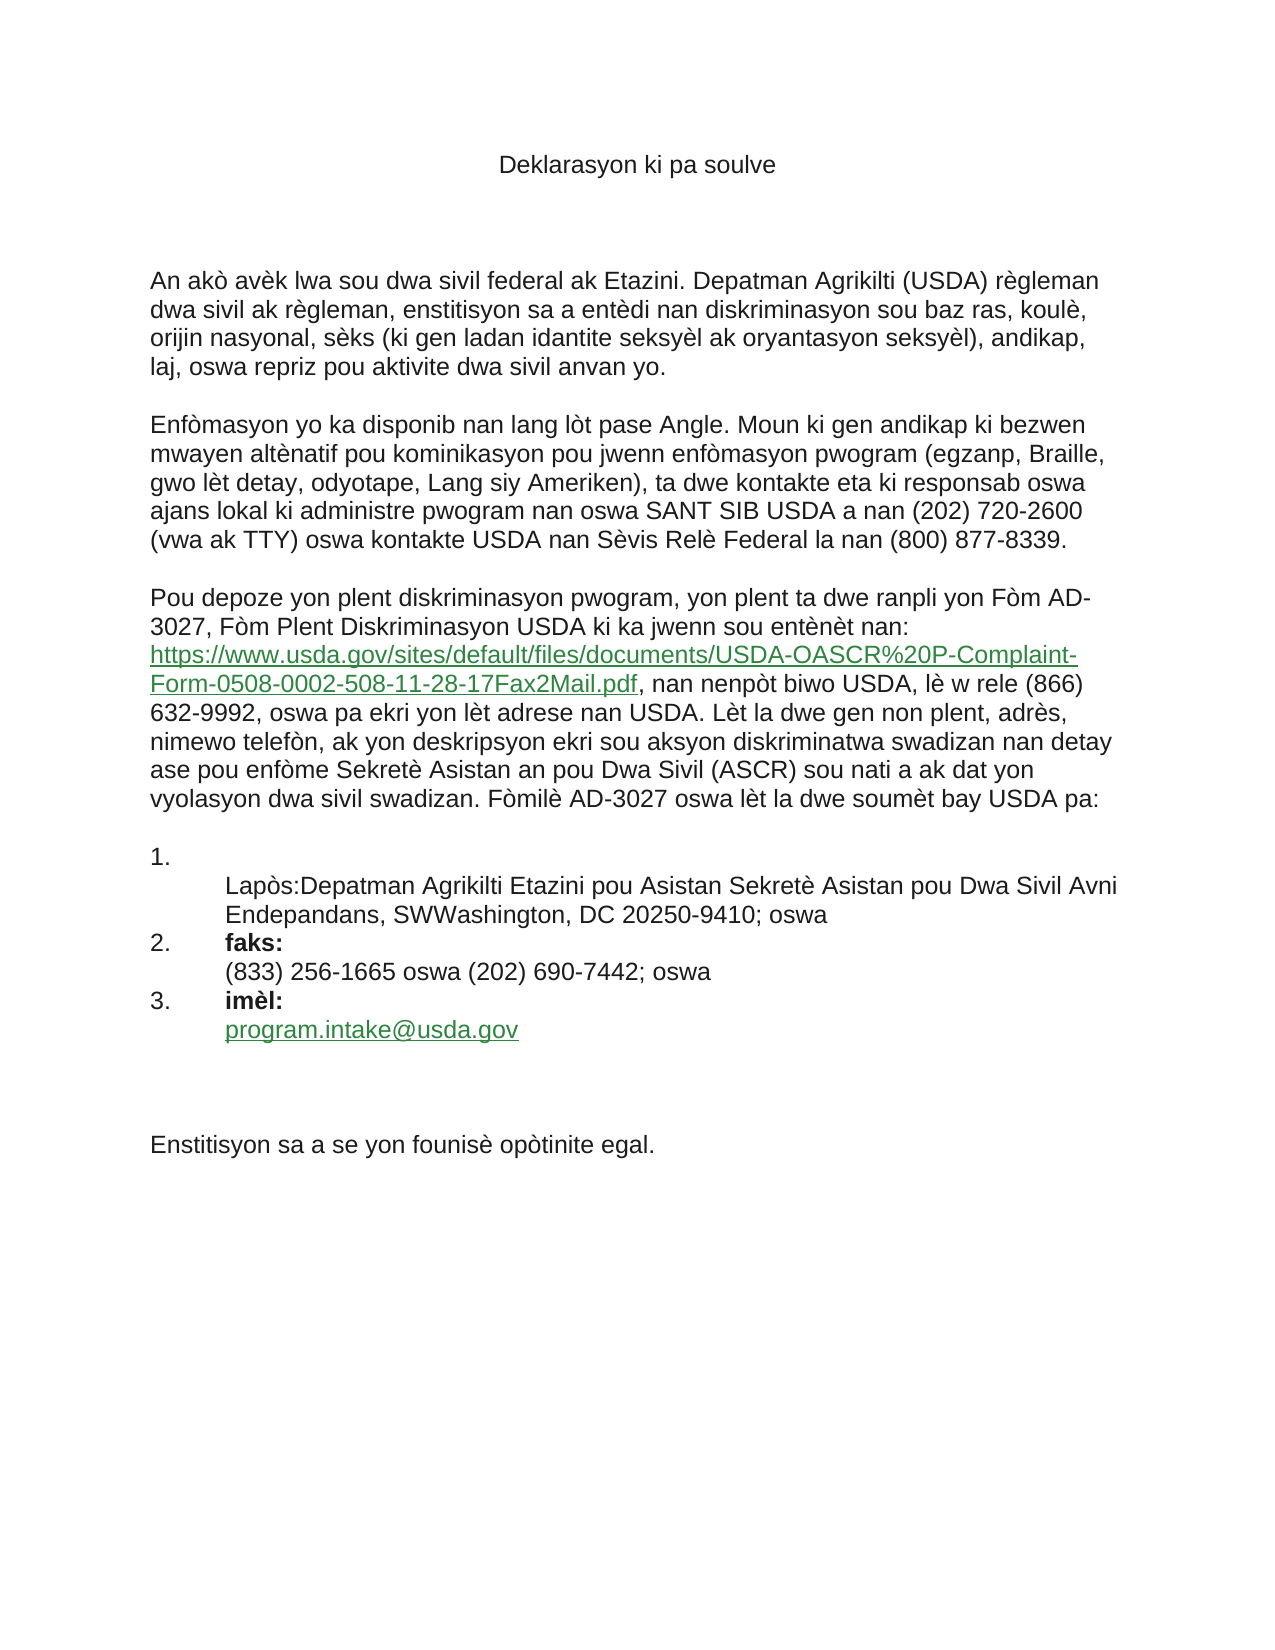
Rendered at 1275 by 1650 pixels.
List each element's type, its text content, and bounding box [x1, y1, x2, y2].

text Pou depoze yon plent diskriminasyon pwogram, yon plent ta dwe ranpli yon Fòm AD-3027, Fòm Plent Diskriminasyon USDA ki ka jwenn sou entènèt nan: https://www.usda.gov/sites/default/files/documents/USDA-OASCR%20P-Complaint-Form-0508-0002-508-11-28-17Fax2Mail.pdf, nan nenpòt biwo USDA, lè w rele (866) 632-9992, oswa pa ekri yon lèt adrese nan USDA. Lèt la dwe gen non plent, adrès, nimewo telefòn, ak yon deskripsyon ekri sou aksyon diskriminatwa swadizan nan detay ase pou enfòme Sekretè Asistan an pou Dwa Sivil (ASCR) sou nati a ak dat yon vyolasyon dwa sivil swadizan. Fòmilè AD-3027 oswa lèt la dwe soumèt bay USDA pa: [150, 583, 1125, 813]
text Enfòmasyon yo ka disponib nan lang lòt pase Angle. Moun ki gen andikap ki bezwen mwayen altènatif pou kominikasyon pou jwenn enfòmasyon pwogram (egzanp, Braille, gwo lèt detay, odyotape, Lang siy Ameriken), ta dwe kontakte eta ki responsab oswa ajans lokal ki administre pwogram nan oswa SANT SIB USDA a nan (202) 720-2600 (vwa ak TTY) oswa kontakte USDA nan Sèvis Relè Federal la nan (800) 877-8339. [150, 410, 1125, 554]
list faks: (833) 256-1665 oswa (202) 690-7442; oswa [150, 928, 1125, 986]
text Deklarasyon ki pa soulve [150, 150, 1125, 179]
list imèl: program.intake@usda.gov [150, 986, 1125, 1043]
text An akò avèk lwa sou dwa sivil federal ak Etazini. Depatman Agrikilti (USDA) règleman dwa sivil ak règleman, enstitisyon sa a entèdi nan diskriminasyon sou baz ras, koulè, orijin nasyonal, sèks (ki gen ladan idantite seksyèl ak oryantasyon seksyèl), andikap, laj, oswa repriz pou aktivite dwa sivil anvan yo. [150, 266, 1125, 381]
list Lapòs:Depatman Agrikilti Etazini pou Asistan Sekretè Asistan pou Dwa Sivil Avni Endepandans, SWWashington, DC 20250-9410; oswa [150, 842, 1125, 928]
text Enstitisyon sa a se yon founisè opòtinite egal. [150, 1130, 1125, 1159]
